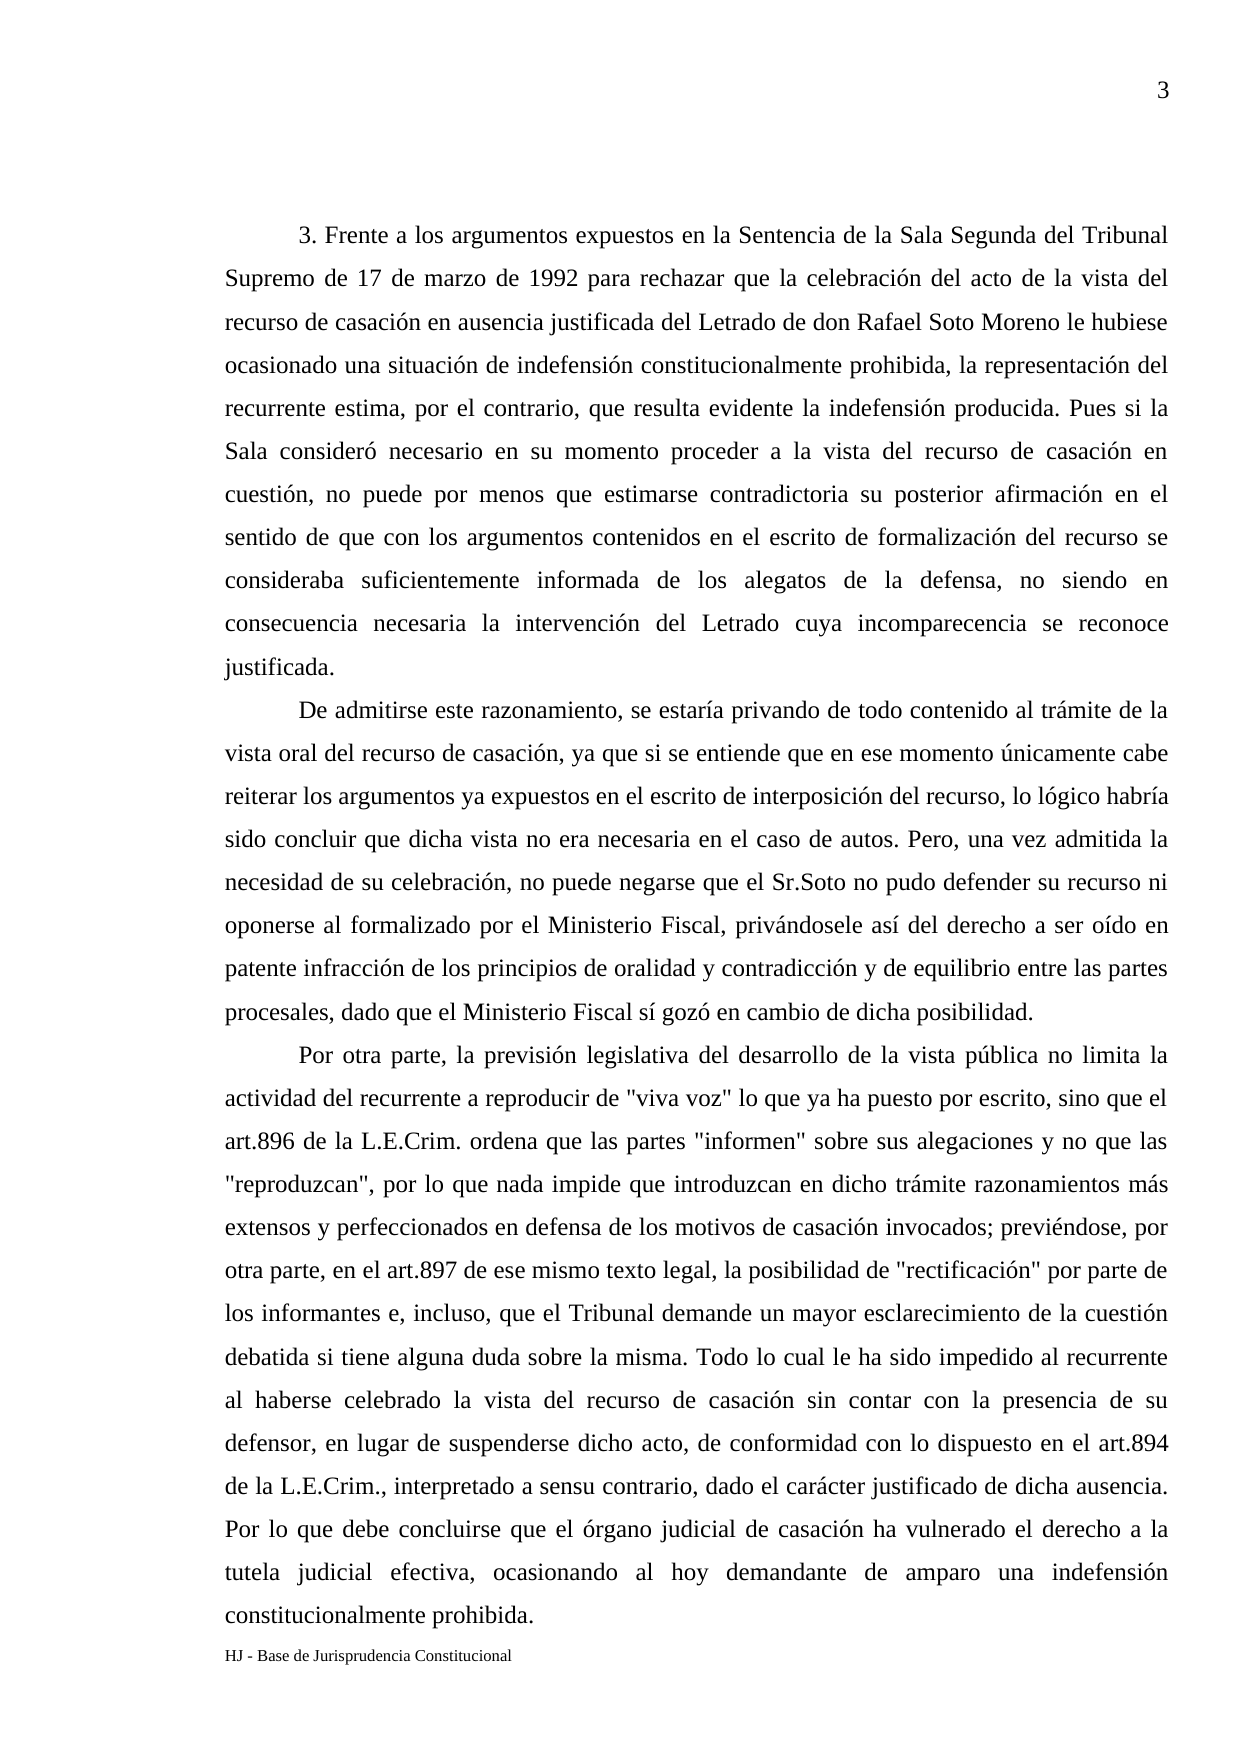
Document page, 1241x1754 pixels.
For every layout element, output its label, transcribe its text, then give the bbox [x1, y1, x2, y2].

text 3. Frente a los argumentos expuestos en la Sentencia de la Sala Segunda del Tribunal Supremo de 17 de marzo de 1992 para rechazar que la celebración del acto de la vista del recurso de casación en ausencia justificada del Letrado de don Rafael Soto Moreno le hubiese ocasionado una situación de indefensión constitucionalmente prohibida, la representación del recurrente estima, por el contrario, que resulta evidente la indefensión producida. Pues si la Sala consideró necesario en su momento proceder a la vista del recurso de casación en cuestión, no puede por menos que estimarse contradictoria su posterior afirmación en el sentido de que con los argumentos contenidos en el escrito de formalización del recurso se consideraba suficientemente informada de los alegatos de la defensa, no siendo en consecuencia necesaria la intervención del Letrado cuya incomparecencia se reconoce justificada. [224, 220, 1169, 680]
text Por otra parte, la previsión legislativa del desarrollo de la vista pública no limita la actividad del recurrente a reproducir de "viva voz" lo que ya ha puesto por escrito, sino que el art.896 de la L.E.Crim. ordena que las partes "informen" sobre sus alegaciones y no que las "reproduzcan", por lo que nada impide que introduzcan en dicho trámite razonamientos más extensos y perfeccionados en defensa de los motivos de casación invocados; previéndose, por otra parte, en el art.897 de ese mismo texto legal, la posibilidad de "rectificación" por parte de los informantes e, incluso, que el Tribunal demande un mayor esclarecimiento de la cuestión debatida si tiene alguna duda sobre la misma. Todo lo cual le ha sido impedido al recurrente al haberse celebrado la vista del recurso de casación sin contar con la presencia de su defensor, en lugar de suspenderse dicho acto, de conformidad con lo dispuesto en el art.894 de la L.E.Crim., interpretado a sensu contrario, dado el carácter justificado de dicha ausencia. Por lo que debe concluirse que el órgano judicial de casación ha vulnerado el derecho a la tutela judicial efectiva, ocasionando al hoy demandante de amparo una indefensión constitucionalmente prohibida. [224, 1040, 1169, 1629]
text De admitirse este razonamiento, se estaría privando de todo contenido al trámite de la vista oral del recurso de casación, ya que si se entiende que en ese momento únicamente cabe reiterar los argumentos ya expuestos en el escrito de interposición del recurso, lo lógico habría sido concluir que dicha vista no era necesaria en el caso de autos. Pero, una vez admitida la necesidad de su celebración, no puede negarse que el Sr.Soto no pudo defender su recurso ni oponerse al formalizado por el Ministerio Fiscal, privándosele así del derecho a ser oído en patente infracción de los principios de oralidad y contradicción y de equilibrio entre las partes procesales, dado que el Ministerio Fiscal sí gozó en cambio de dicha posibilidad. [224, 695, 1169, 1025]
